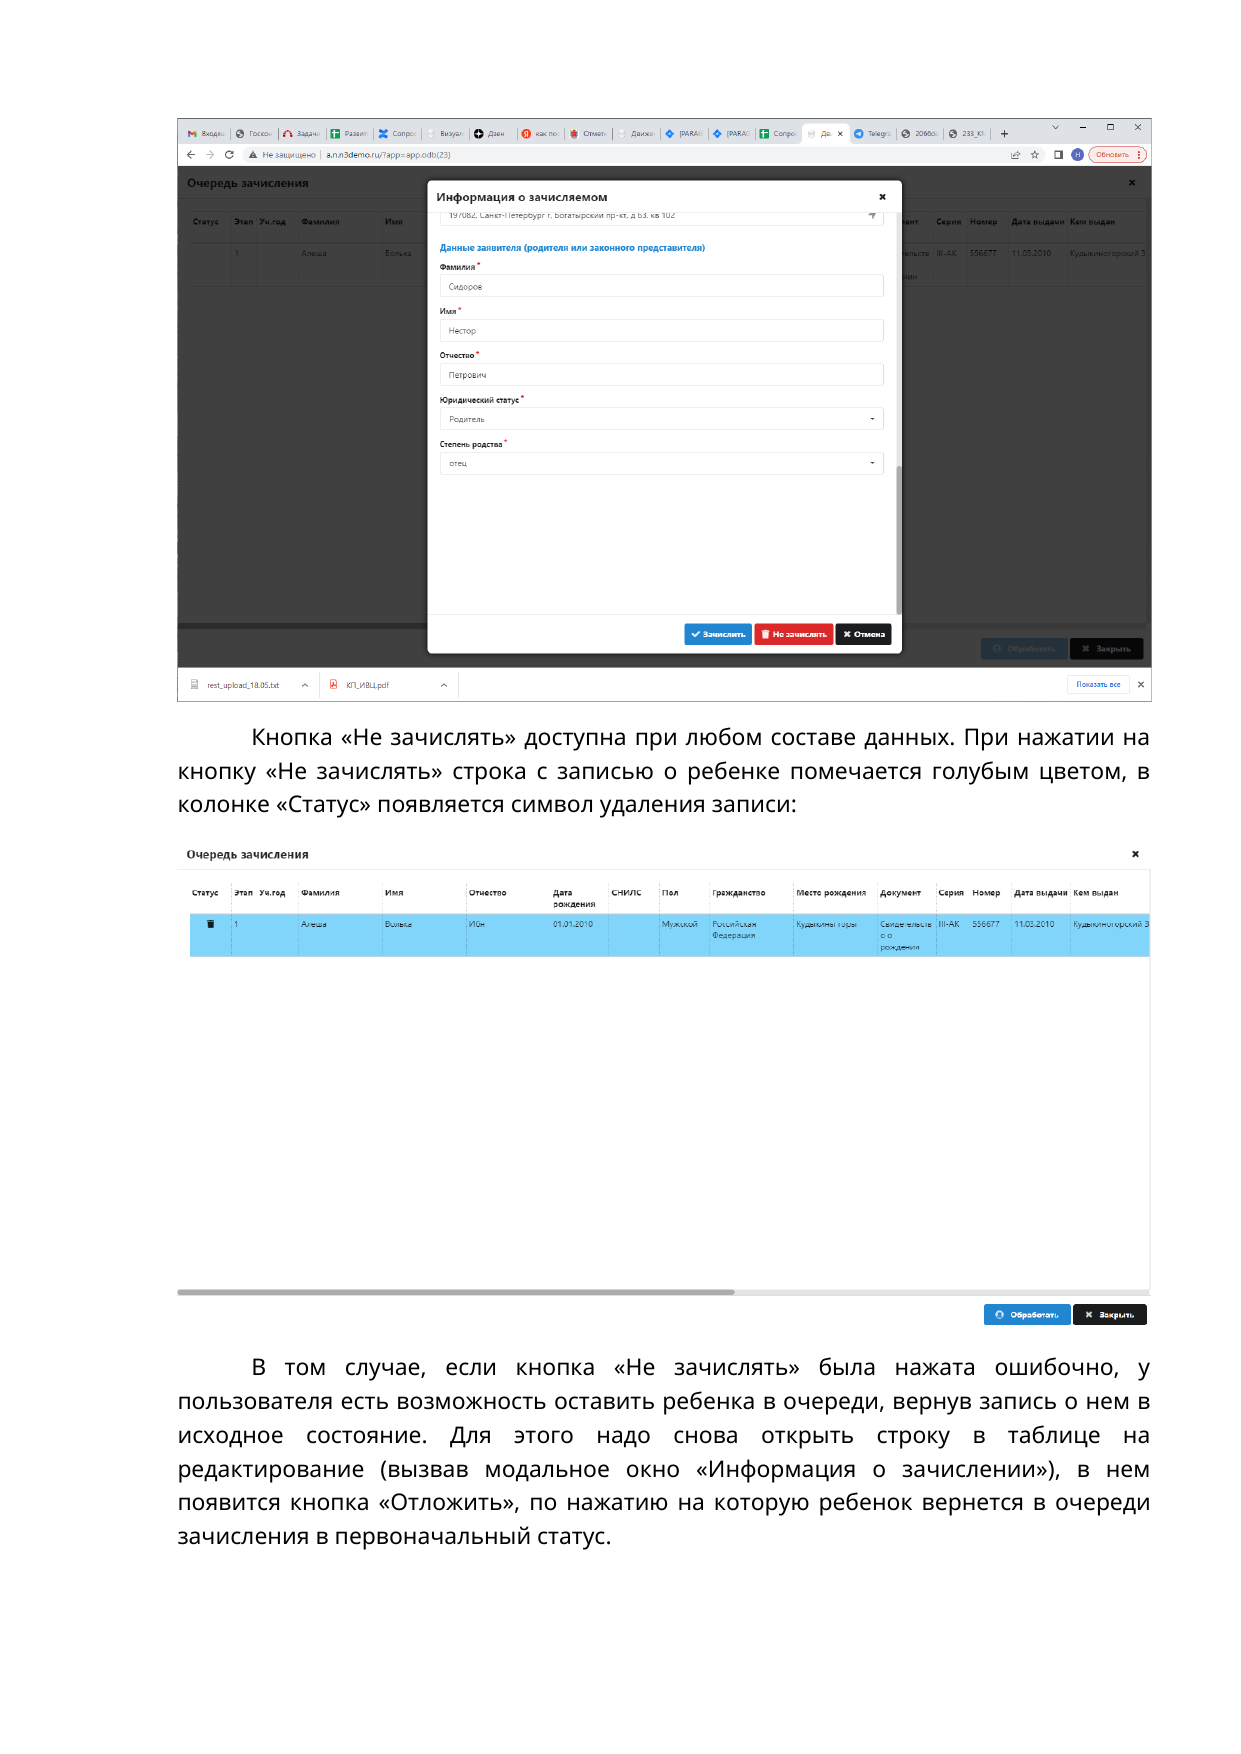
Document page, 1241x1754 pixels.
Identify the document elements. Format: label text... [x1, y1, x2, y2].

picture [177, 838, 1151, 1333]
text В том случае, если кнопка «Не зачислять» была нажата ошибочно, у пользователя есть возможность оставить ребенка в очереди, вернув запись о нем в исходное состояние. Для этого надо снова открыть строку в таблице на редактирование (вызвав модальное окно «Информация о зачислении»), в нем появится кнопка «Отложить», по нажатию на которую ребенок вернется в очереди зачисления в первоначальный статус. [177, 1518, 1152, 1551]
text Кнопка «Не зачислять» доступна при любом составе данных. При нажатии на кнопку «Не зачислять» строка с записью о ребенке помечается голубым цветом, в колонке «Статус» появляется символ удаления записи: [177, 721, 1152, 755]
text Кнопка «Не зачислять» доступна при любом составе данных. При нажатии на кнопку «Не зачислять» строка с записью о ребенке помечается голубым цветом, в колонке «Статус» появляется символ удаления записи: [177, 786, 1152, 819]
picture [177, 118, 1152, 702]
text В том случае, если кнопка «Не зачислять» была нажата ошибочно, у пользователя есть возможность оставить ребенка в очереди, вернув запись о нем в исходное состояние. Для этого надо снова открыть строку в таблице на редактирование (вызвав модальное окно «Информация о зачислении»), в нем появится кнопка «Отложить», по нажатию на которую ребенок вернется в очереди зачисления в первоначальный статус. [177, 1351, 1152, 1385]
